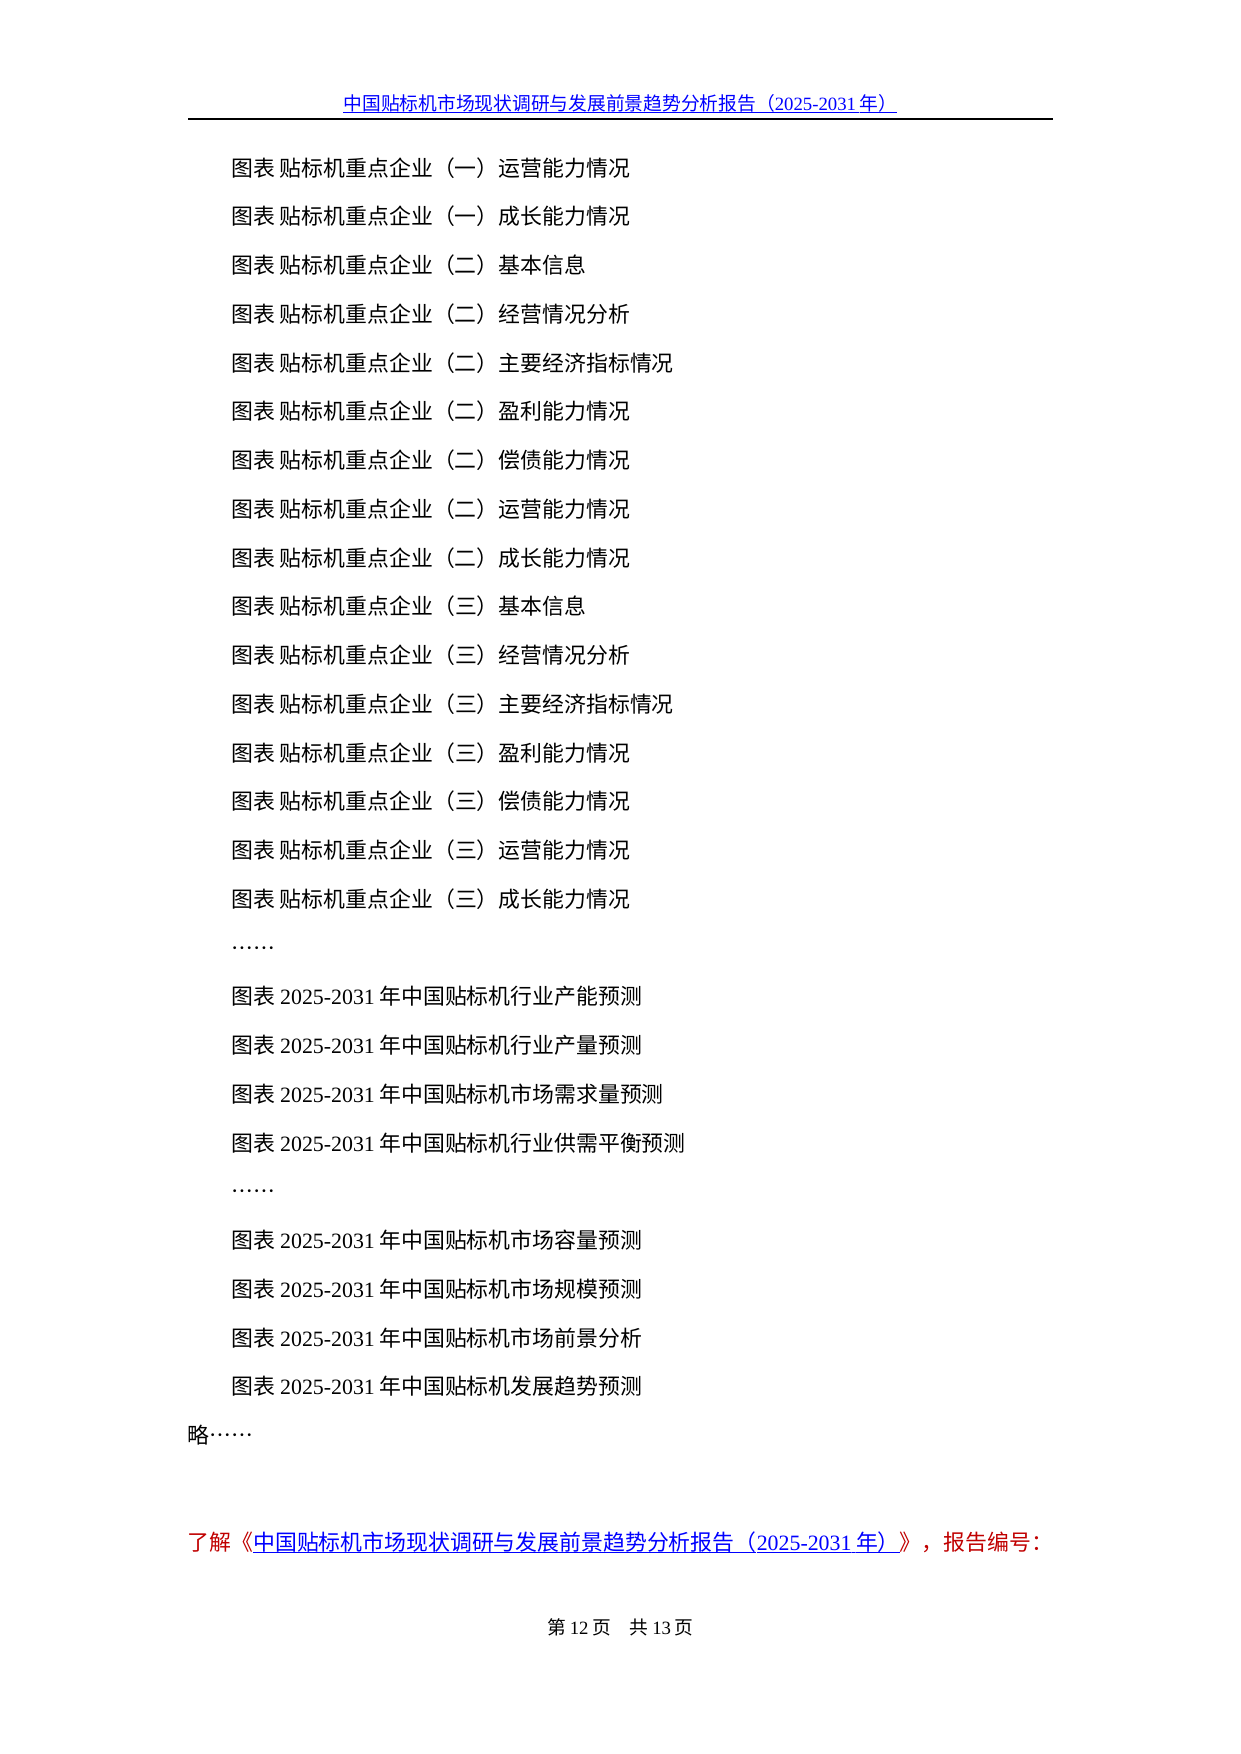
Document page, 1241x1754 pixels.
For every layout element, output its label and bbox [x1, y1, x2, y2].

text [187, 1524, 1053, 1557]
text [187, 150, 1053, 1450]
